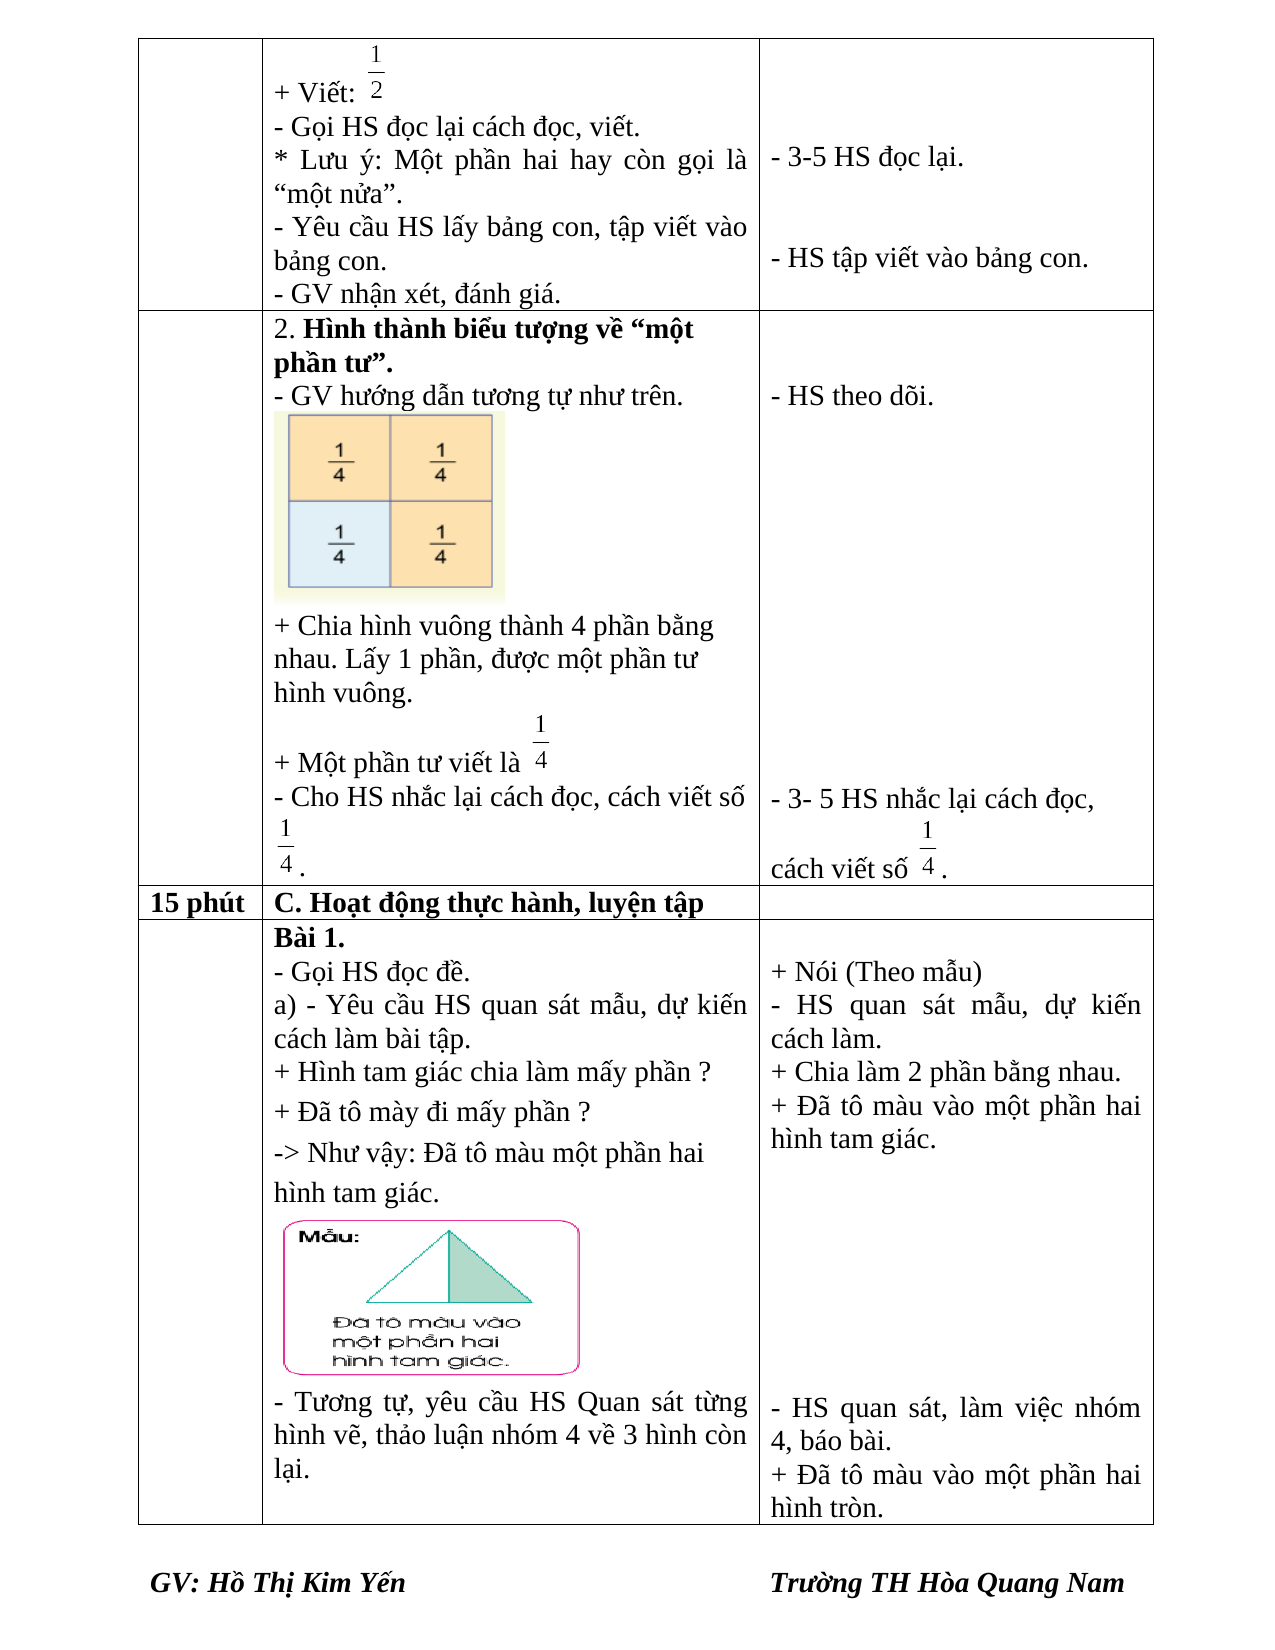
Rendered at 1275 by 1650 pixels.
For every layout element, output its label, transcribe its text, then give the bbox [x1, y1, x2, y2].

table_cell - HS theo dõi. - 3- 5 HS nhắc lại cách đọc, cách viết số . [760, 311, 1153, 884]
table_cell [760, 920, 1153, 1524]
table_cell 2. Hình thành biểu tượng về “một phần tư”. - GV hướng dẫn tương tự như trên. + Chia hình vuông thành 4 phần bằng nhau. Lấy 1 phần, được một phần tư hình vuông. + Một phần tư viết là - Cho HS nhắc lại cách đọc, cách viết số . [263, 311, 759, 884]
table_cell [263, 920, 759, 1524]
table_cell [139, 920, 262, 1524]
table_cell [139, 311, 262, 884]
table_cell [760, 886, 1153, 919]
table_cell C. Hoạt động thực hành, luyện tập [263, 886, 759, 919]
table_cell [139, 39, 262, 310]
picture [273, 1215, 590, 1384]
table_cell 15 phút [139, 886, 262, 919]
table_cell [263, 39, 759, 310]
picture [273, 411, 506, 608]
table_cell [760, 39, 1153, 310]
